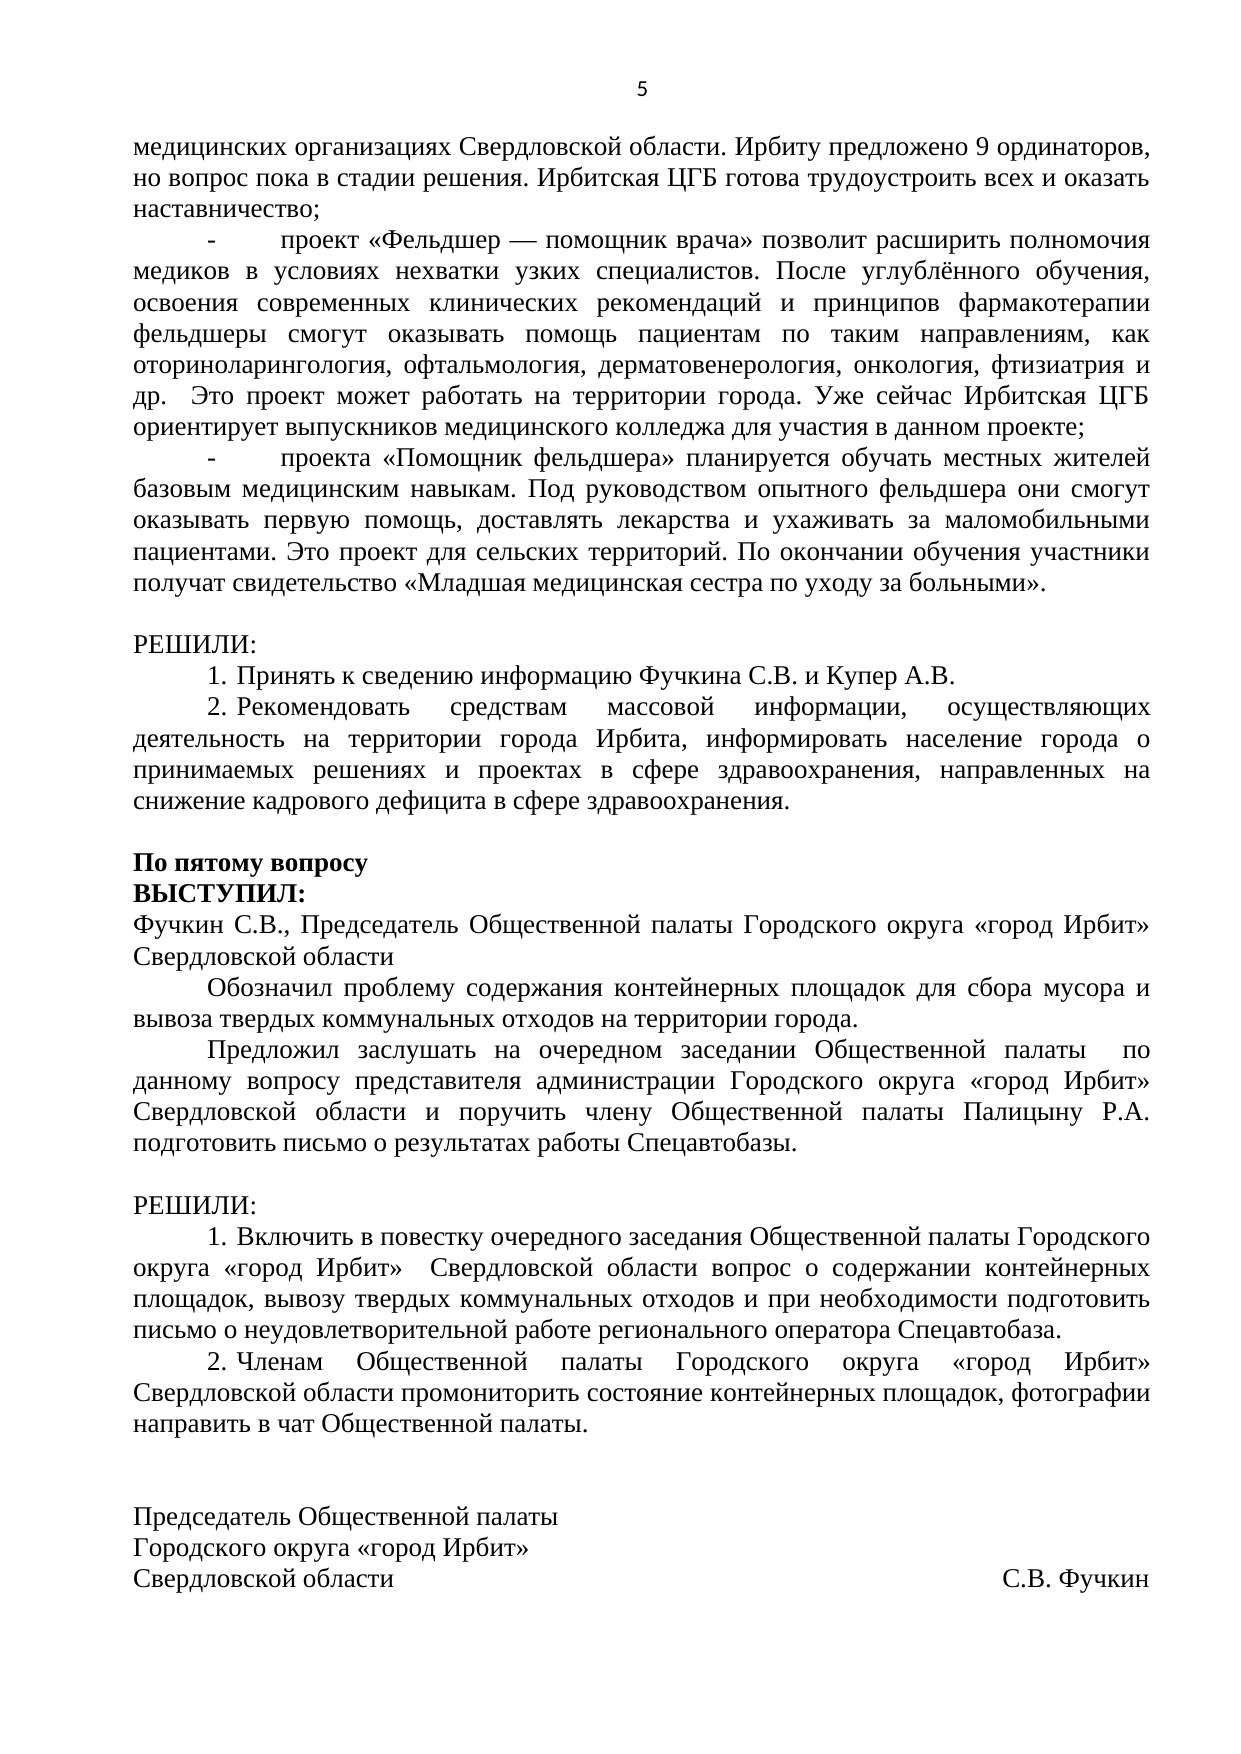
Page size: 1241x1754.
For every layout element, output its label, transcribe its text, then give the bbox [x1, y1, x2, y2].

list Рекомендовать средствам массовой информации, осуществляющих деятельность на территории города Ирбита, информировать население города о принимаемых решениях и проектах в сфере здравоохранения, направленных на снижение кадрового дефицита в сфере здравоохранения. [133, 691, 1152, 815]
text Городского округа «город Ирбит» [133, 1531, 1152, 1563]
text ВЫСТУПИЛ: [133, 877, 1152, 908]
text Свердловской области С.В. Фучкин [133, 1563, 1152, 1594]
list Членам Общественной палаты Городского округа «город Ирбит» Свердловской области промониторить состояние контейнерных площадок, фотографии направить в чат Общественной палаты. [133, 1344, 1152, 1438]
list проект «Фельдшер — помощник врача» позволит расширить полномочия медиков в условиях нехватки узких специалистов. После углублённого обучения, освоения современных клинических рекомендаций и принципов фармакотерапии фельдшеры смогут оказывать помощь пациентам по таким направлениям, как оториноларингология, офтальмология, дерматовенерология, онкология, фтизиатрия и др. Это проект может работать на территории города. Уже сейчас Ирбитская ЦГБ ориентирует выпускников медицинского колледжа для участия в данном проекте; [133, 223, 1152, 441]
text РЕШИЛИ: [133, 628, 1152, 659]
list Принять к сведению информацию Фучкина С.В. и Купер А.В. [133, 659, 1152, 691]
list проекта «Помощник фельдшера» планируется обучать местных жителей базовым медицинским навыкам. Под руководством опытного фельдшера они смогут оказывать первую помощь, доставлять лекарства и ухаживать за маломобильными пациентами. Это проект для сельских территорий. По окончании обучения участники получат свидетельство «Младшая медицинская сестра по уходу за больными». [133, 441, 1152, 597]
text По пятому вопросу [133, 846, 1152, 877]
text Обозначил проблему содержания контейнерных площадок для сбора мусора и вывоза твердых коммунальных отходов на территории города. [133, 971, 1152, 1033]
text Предложил заслушать на очередном заседании Общественной палаты по данному вопросу представителя администрации Городского округа «город Ирбит» Свердловской области и поручить члену Общественной палаты Палицыну Р.А. подготовить письмо о результатах работы Спецавтобазы. [133, 1033, 1152, 1158]
text Председатель Общественной палаты [133, 1500, 1152, 1531]
text РЕШИЛИ: [133, 1189, 1152, 1220]
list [133, 130, 1152, 223]
list Включить в повестку очередного заседания Общественной палаты Городского округа «город Ирбит» Свердловской области вопрос о содержании контейнерных площадок, вывозу твердых коммунальных отходов и при необходимости подготовить письмо о неудовлетворительной работе регионального оператора Спецавтобаза. [133, 1220, 1152, 1344]
text Фучкин С.В., Председатель Общественной палаты Городского округа «город Ирбит» Свердловской области [133, 908, 1152, 971]
